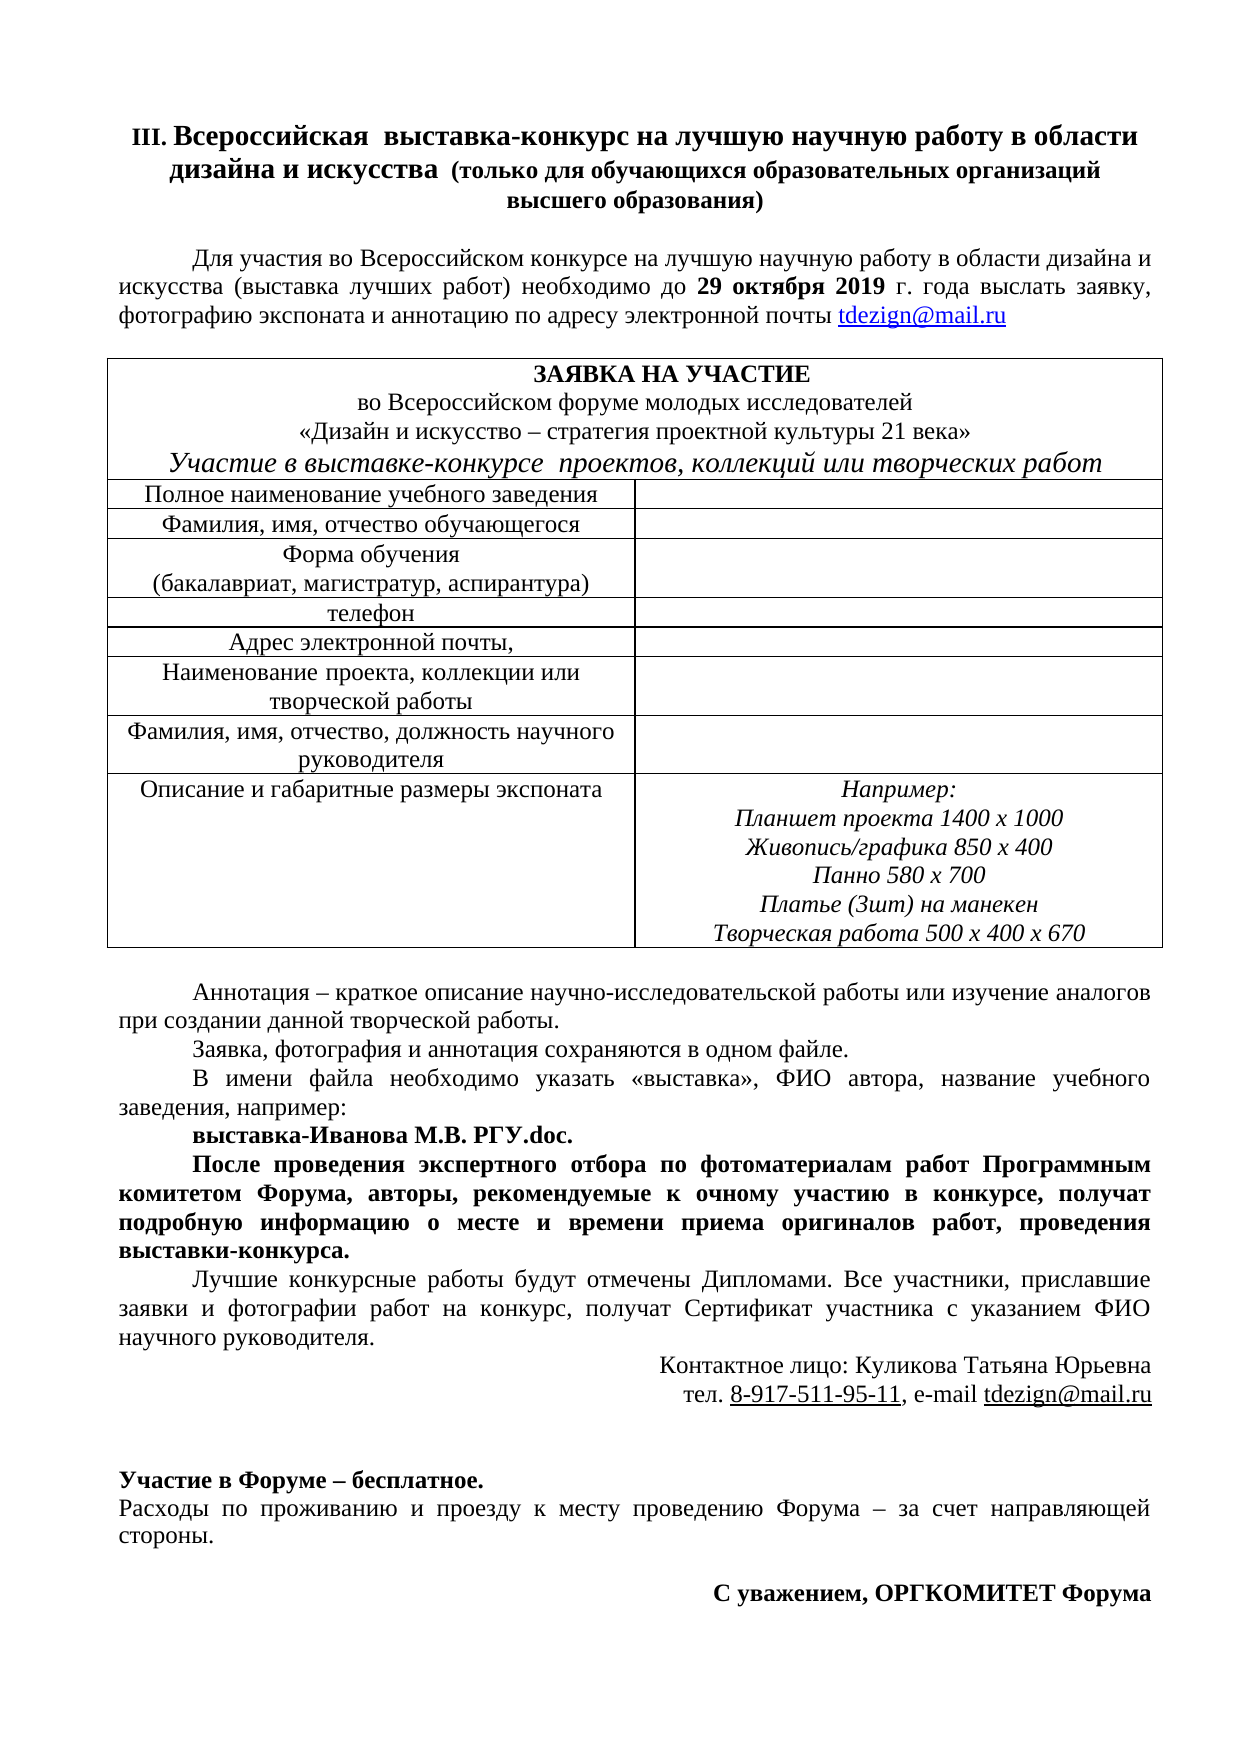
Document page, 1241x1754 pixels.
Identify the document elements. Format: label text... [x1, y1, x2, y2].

table_cell [636, 539, 1162, 597]
table_cell Например: Планшет проекта 1400 х 1000 Живопись/графика 850 х 400 Панно 580 х 700 Платье (3шт) на манекен Творческая работа 500 х 400 х 670 [636, 774, 1162, 947]
table_cell Форма обучения (бакалавриат, магистратур, аспирантура) [108, 539, 634, 597]
text С уважением, ОРГКОМИТЕТ Форума [118, 1578, 1152, 1606]
table_cell [636, 657, 1162, 715]
table_cell Фамилия, имя, отчество, должность научного руководителя [108, 716, 634, 773]
text Для участия во Всероссийском конкурсе на лучшую научную работу в области дизайна и искусства (выставка лучших работ) необходимо до 29 октября 2019 г. года выслать заявку, фотографию экспоната и аннотацию по адресу электронной почты tdezign@mail.ru [118, 243, 1152, 329]
table_cell Описание и габаритные размеры экспоната [108, 774, 634, 947]
text После проведения экспертного отбора по фотоматериалам работ Программным комитетом Форума, авторы, рекомендуемые к очному участию в конкурсе, получат подробную информацию о месте и времени приема оригиналов работ, проведения выставки-конкурса. [118, 1149, 1152, 1264]
table_cell [636, 716, 1162, 773]
table_cell Адрес электронной почты, [108, 628, 634, 656]
table_cell [636, 628, 1162, 656]
text Участие в Форуме – бесплатное. [118, 1465, 1152, 1494]
text тел. 8-917-511-95-11, e-mail tdezign@mail.ru [118, 1379, 1152, 1408]
table_cell [636, 480, 1162, 508]
table_cell Полное наименование учебного заведения [108, 480, 634, 508]
table_cell [636, 509, 1162, 538]
table_cell Наименование проекта, коллекции или творческой работы [108, 657, 634, 715]
table_header ЗАЯВКА НА УЧАСТИЕ во Всероссийском форуме молодых исследователей «Дизайн и искусство – стратегия проектной культуры 21 века» Участие в выставке-конкурсе проектов, коллекций или творческих работ [108, 359, 1162, 478]
text Расходы по проживанию и проезду к месту проведению Форума – за счет направляющей стороны. [118, 1494, 1152, 1549]
text Аннотация – краткое описание научно-исследовательской работы или изучение аналогов при создании данной творческой работы. [118, 977, 1152, 1034]
table_cell телефон [108, 598, 634, 626]
text III. Всероссийская выставка-конкурс на лучшую научную работу в области дизайна и искусства (только для обучающихся образовательных организаций высшего образования) [118, 118, 1152, 214]
text В имени файла необходимо указать «выставка», ФИО автора, название учебного заведения, например: [118, 1063, 1152, 1120]
table_cell [636, 598, 1162, 626]
text Контактное лицо: Куликова Татьяна Юрьевна [118, 1350, 1152, 1379]
text выставка-Иванова М.В. РГУ.doc. [118, 1120, 1152, 1149]
text Заявка, фотография и аннотация сохраняются в одном файле. [118, 1034, 1152, 1063]
text Лучшие конкурсные работы будут отмечены Дипломами. Все участники, приславшие заявки и фотографии работ на конкурс, получат Сертификат участника с указанием ФИО научного руководителя. [118, 1264, 1152, 1350]
table_cell Фамилия, имя, отчество обучающегося [108, 509, 634, 538]
